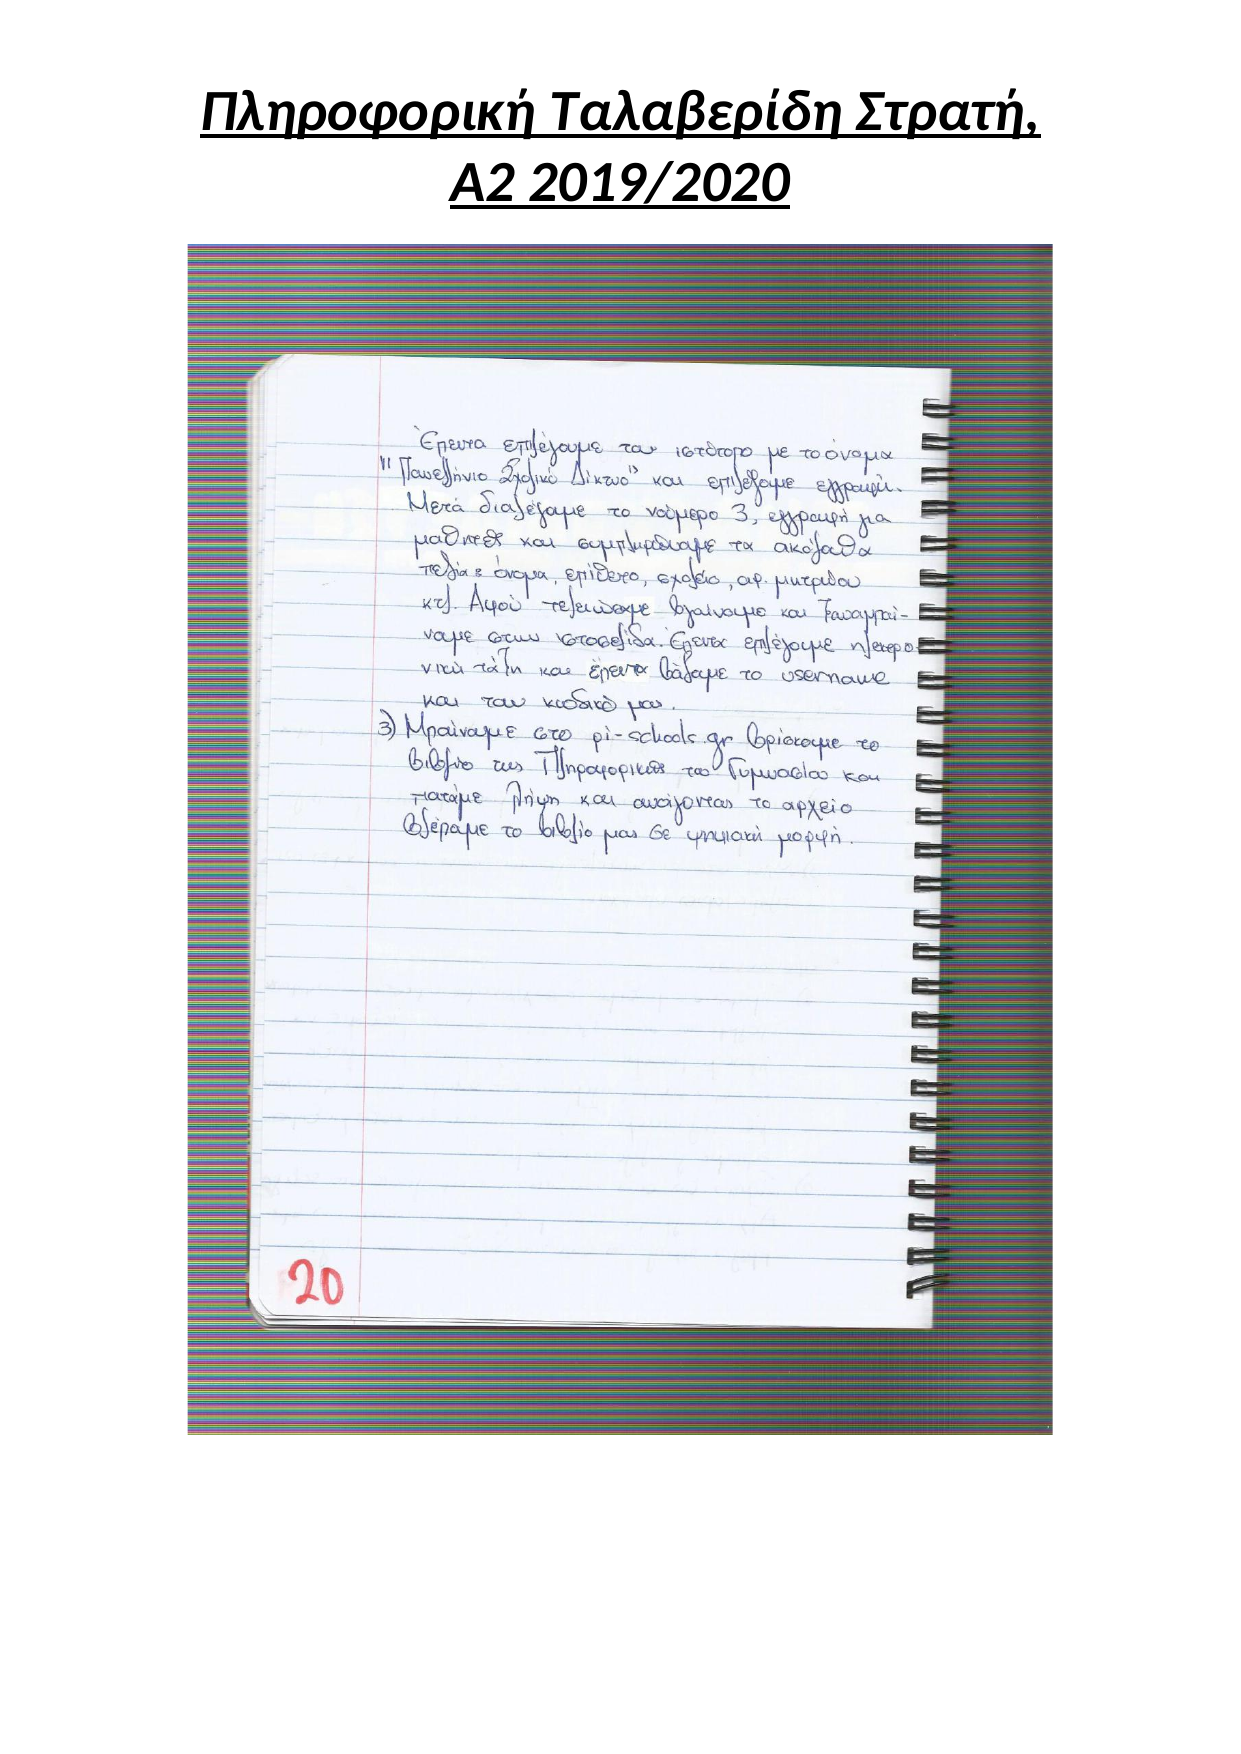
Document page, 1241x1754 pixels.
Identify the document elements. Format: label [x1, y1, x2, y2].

picture [187, 244, 1053, 1435]
